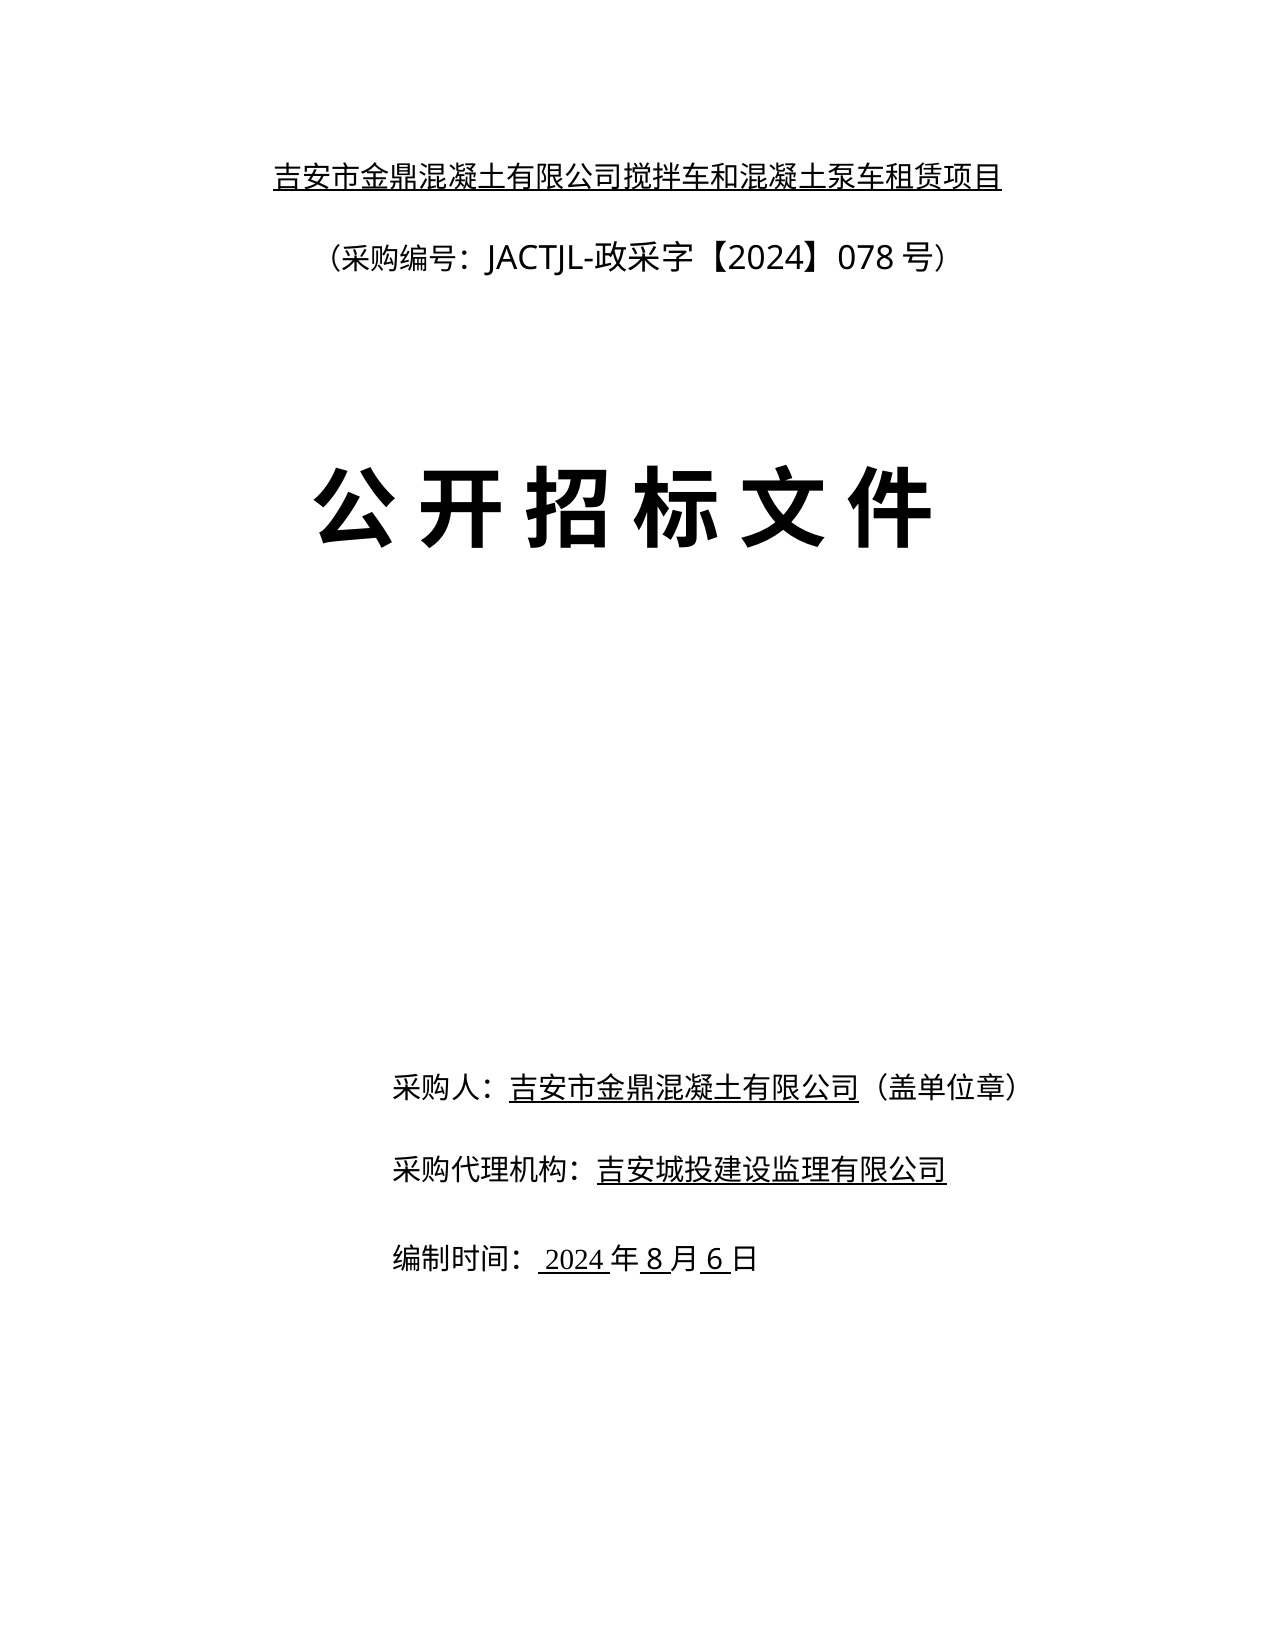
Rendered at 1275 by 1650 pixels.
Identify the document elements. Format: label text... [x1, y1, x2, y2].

text 采购代理机构：吉安城投建设监理有限公司 [130, 1147, 1114, 1189]
text 采购人：吉安市金鼎混凝土有限公司（盖单位章） [130, 1065, 1114, 1107]
text 吉安市金鼎混凝土有限公司搅拌车和混凝土泵车租赁项目 [130, 153, 1145, 196]
text 编制时间： 2024 年 8 月 6 日 [130, 1235, 1145, 1278]
text 公 开 招 标 文 件 [130, 439, 1114, 566]
text （采购编号：JACTJL-政采字【2024】078号） [130, 231, 1145, 279]
